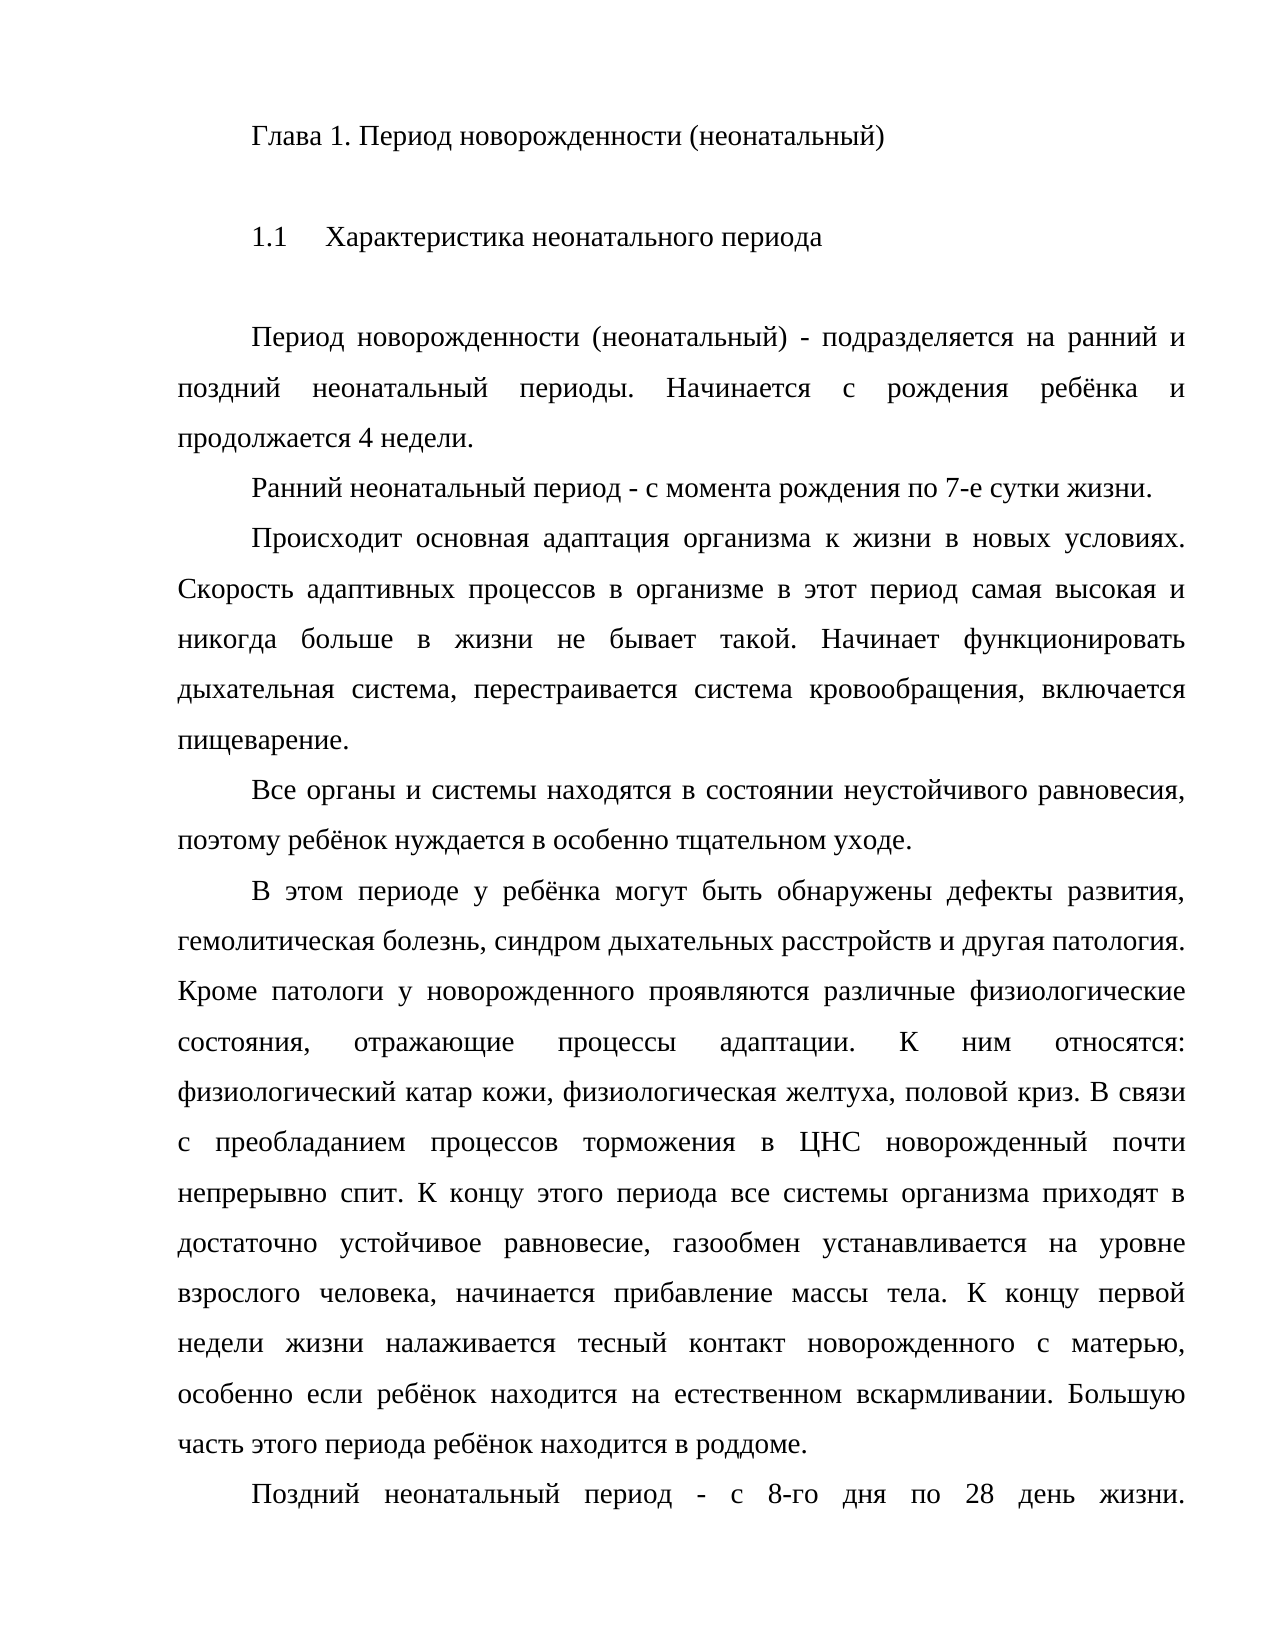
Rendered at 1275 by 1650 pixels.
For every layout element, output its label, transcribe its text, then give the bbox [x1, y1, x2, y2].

text В этом периоде у ребёнка могут быть обнаружены дефекты развития, гемолитическая болезнь, синдром дыхательных расстройств и другая патология. Кроме патологи у новорожденного проявляются различные физиологические состояния, отражающие процессы адаптации. К ним относятся: физиологический катар кожи, физиологическая желтуха, половой криз. В связи с преобладанием процессов торможения в ЦНС новорожденный почти непрерывно спит. К концу этого периода все системы организма приходят в достаточно устойчивое равновесие, газообмен устанавливается на уровне взрослого человека, начинается прибавление массы тела. К концу первой недели жизни налаживается тесный контакт новорожденного с матерью, особенно если ребёнок находится на естественном вскармливании. Большую часть этого периода ребёнок находится в роддоме. [177, 873, 1186, 1460]
text Происходит основная адаптация организма к жизни в новых условиях. Скорость адаптивных процессов в организме в этот период самая высокая и никогда больше в жизни не бывает такой. Начинает функционировать дыхательная система, перестраивается система кровообращения, включается пищеварение. [177, 521, 1186, 755]
text Все органы и системы находятся в состоянии неустойчивого равновесия, поэтому ребёнок нуждается в особенно тщательном уходе. [177, 772, 1186, 856]
text 1.1 Характеристика неонатального периода [177, 219, 1186, 252]
text Период новорожденности (неонатальный) - подразделяется на ранний и поздний неонатальный периоды. Начинается с рождения ребёнка и продолжается 4 недели. [177, 319, 1186, 453]
text Глава 1. Период новорожденности (неонатальный) [177, 118, 1186, 152]
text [177, 1477, 1186, 1510]
text Ранний неонатальный период - с момента рождения по 7-е сутки жизни. [177, 470, 1186, 504]
